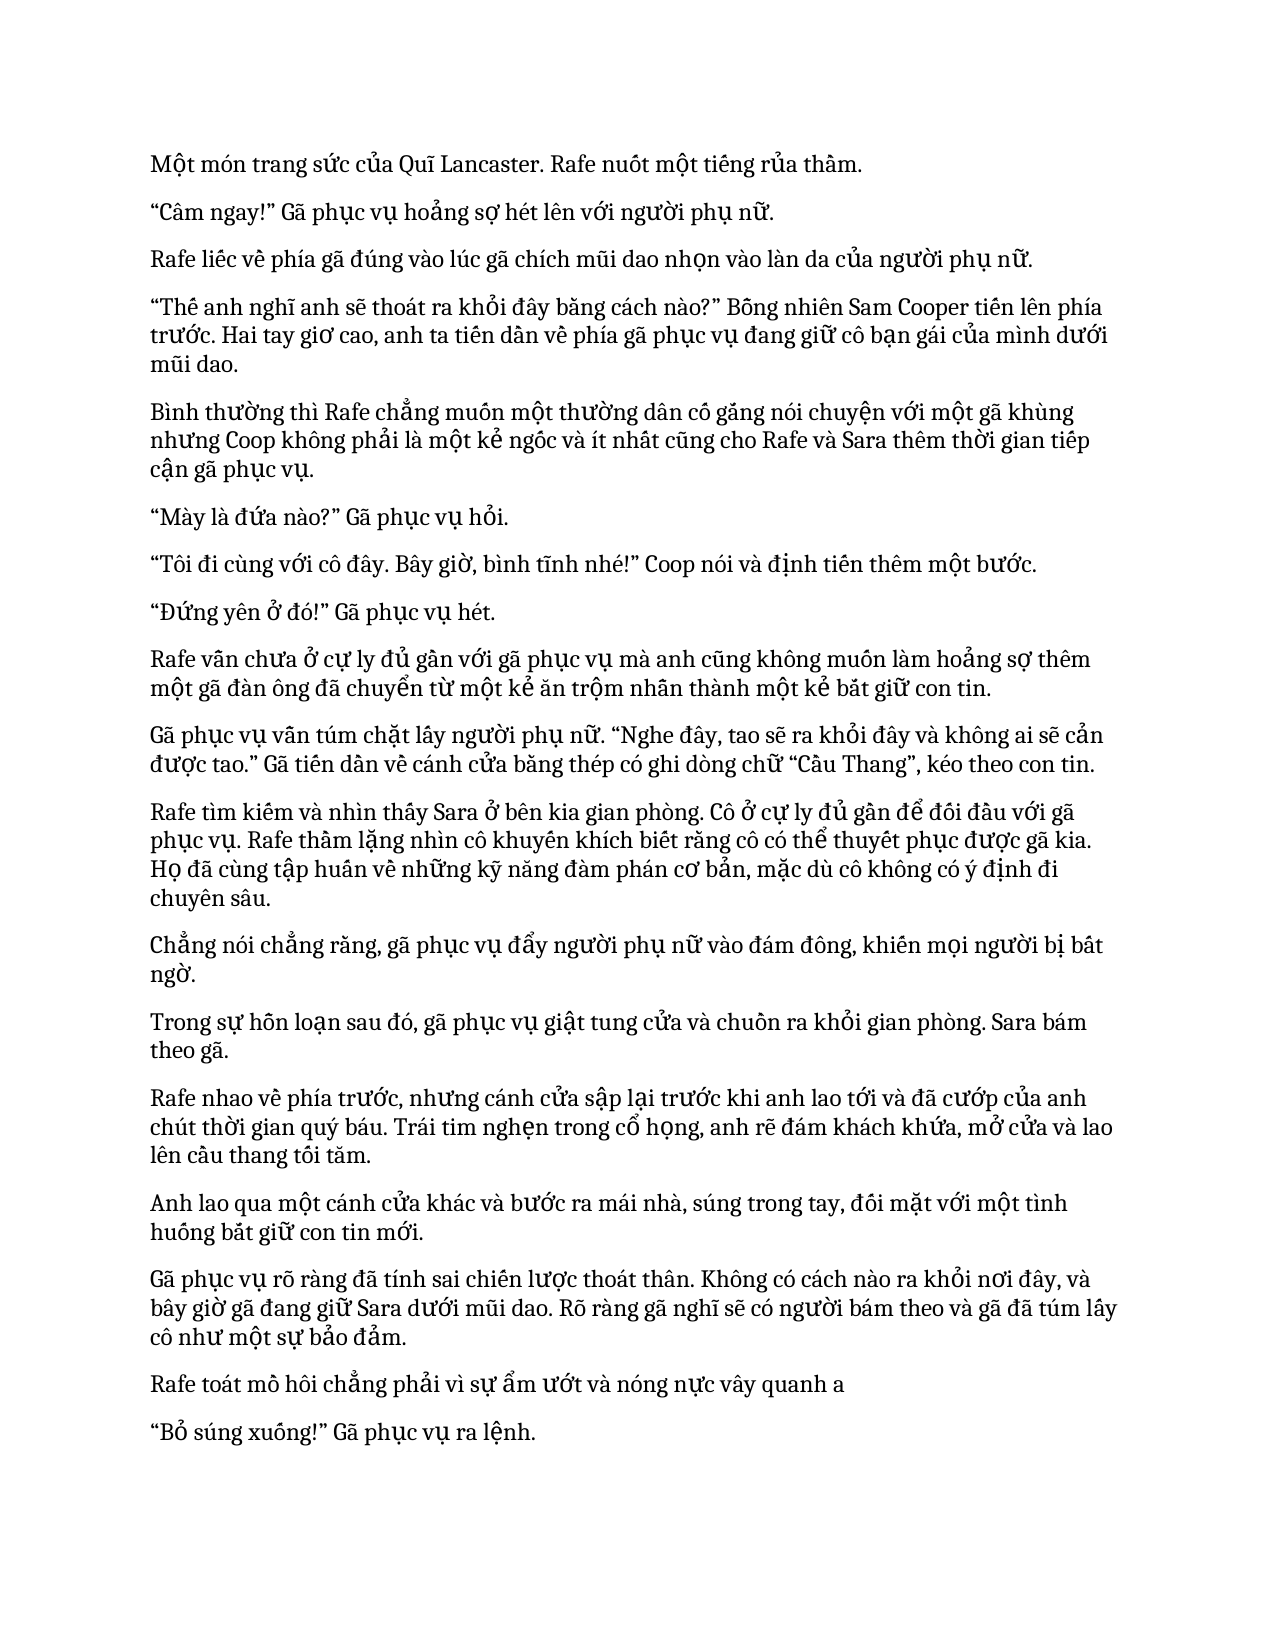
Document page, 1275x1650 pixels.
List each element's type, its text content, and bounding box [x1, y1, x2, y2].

text Gã phục vụ vẫn túm chặt lấy người phụ nữ. “Nghe đây, tao sẽ ra khỏi đây và không ai sẽ cản được tao.” Gã tiến dần về cánh cửa bằng thép có ghi dòng chữ “Cầu Thang”, kéo theo con tin. [150, 721, 1125, 779]
text Gã phục vụ rõ ràng đã tính sai chiến lược thoát thân. Không có cách nào ra khỏi nơi đây, và bây giờ gã đang giữ Sara dưới mũi dao. Rõ ràng gã nghĩ sẽ có người bám theo và gã đã túm lấy cô như một sự bảo đảm. [150, 1265, 1125, 1351]
text “Thế anh nghĩ anh sẽ thoát ra khỏi đây bằng cách nào?” Bỗng nhiên Sam Cooper tiến lên phía trước. Hai tay giơ cao, anh ta tiến dần về phía gã phục vụ đang giữ cô bạn gái của mình dưới mũi dao. [150, 292, 1125, 379]
text “Đứng yên ở đó!” Gã phục vụ hét. [150, 597, 1125, 626]
text Rafe liếc về phía gã đúng vào lúc gã chích mũi dao nhọn vào làn da của người phụ nữ. [150, 245, 1125, 274]
text Rafe nhao về phía trước, nhưng cánh cửa sập lại trước khi anh lao tới và đã cướp của anh chút thời gian quý báu. Trái tim nghẹn trong cổ họng, anh rẽ đám khách khứa, mở cửa và lao lên cầu thang tối tăm. [150, 1084, 1125, 1170]
text Rafe tìm kiếm và nhìn thấy Sara ở bên kia gian phòng. Cô ở cự ly đủ gần để đối đầu với gã phục vụ. Rafe thầm lặng nhìn cô khuyến khích biết rằng cô có thể thuyết phục được gã kia. Họ đã cùng tập huấn về những kỹ năng đàm phán cơ bản, mặc dù cô không có ý định đi chuyên sâu. [150, 797, 1125, 912]
text “Bỏ súng xuống!” Gã phục vụ ra lệnh. [150, 1417, 1125, 1446]
text Chẳng nói chẳng rằng, gã phục vụ đẩy người phụ nữ vào đám đông, khiến mọi người bị bất ngờ. [150, 931, 1125, 989]
text Một món trang sức của Quĩ Lancaster. Rafe nuốt một tiếng rủa thầm. [150, 150, 1125, 179]
text Anh lao qua một cánh cửa khác và bước ra mái nhà, súng trong tay, đối mặt với một tình huống bắt giữ con tin mới. [150, 1189, 1125, 1246]
text “Mày là đứa nào?” Gã phục vụ hỏi. [150, 502, 1125, 531]
text “Tôi đi cùng với cô đây. Bây giờ, bình tĩnh nhé!” Coop nói và định tiến thêm một bước. [150, 550, 1125, 579]
text Rafe toát mồ hôi chẳng phải vì sự ẩm ướt và nóng nực vây quanh a [150, 1370, 1125, 1399]
text Bình thường thì Rafe chẳng muốn một thường dân cố gắng nói chuyện với một gã khùng nhưng Coop không phải là một kẻ ngốc và ít nhất cũng cho Rafe và Sara thêm thời gian tiếp cận gã phục vụ. [150, 397, 1125, 484]
text “Câm ngay!” Gã phục vụ hoảng sợ hét lên với người phụ nữ. [150, 197, 1125, 226]
text Rafe vẫn chưa ở cự ly đủ gần với gã phục vụ mà anh cũng không muốn làm hoảng sợ thêm một gã đàn ông đã chuyển từ một kẻ ăn trộm nhẫn thành một kẻ bắt giữ con tin. [150, 645, 1125, 702]
text Trong sự hỗn loạn sau đó, gã phục vụ giật tung cửa và chuồn ra khỏi gian phòng. Sara bám theo gã. [150, 1007, 1125, 1065]
